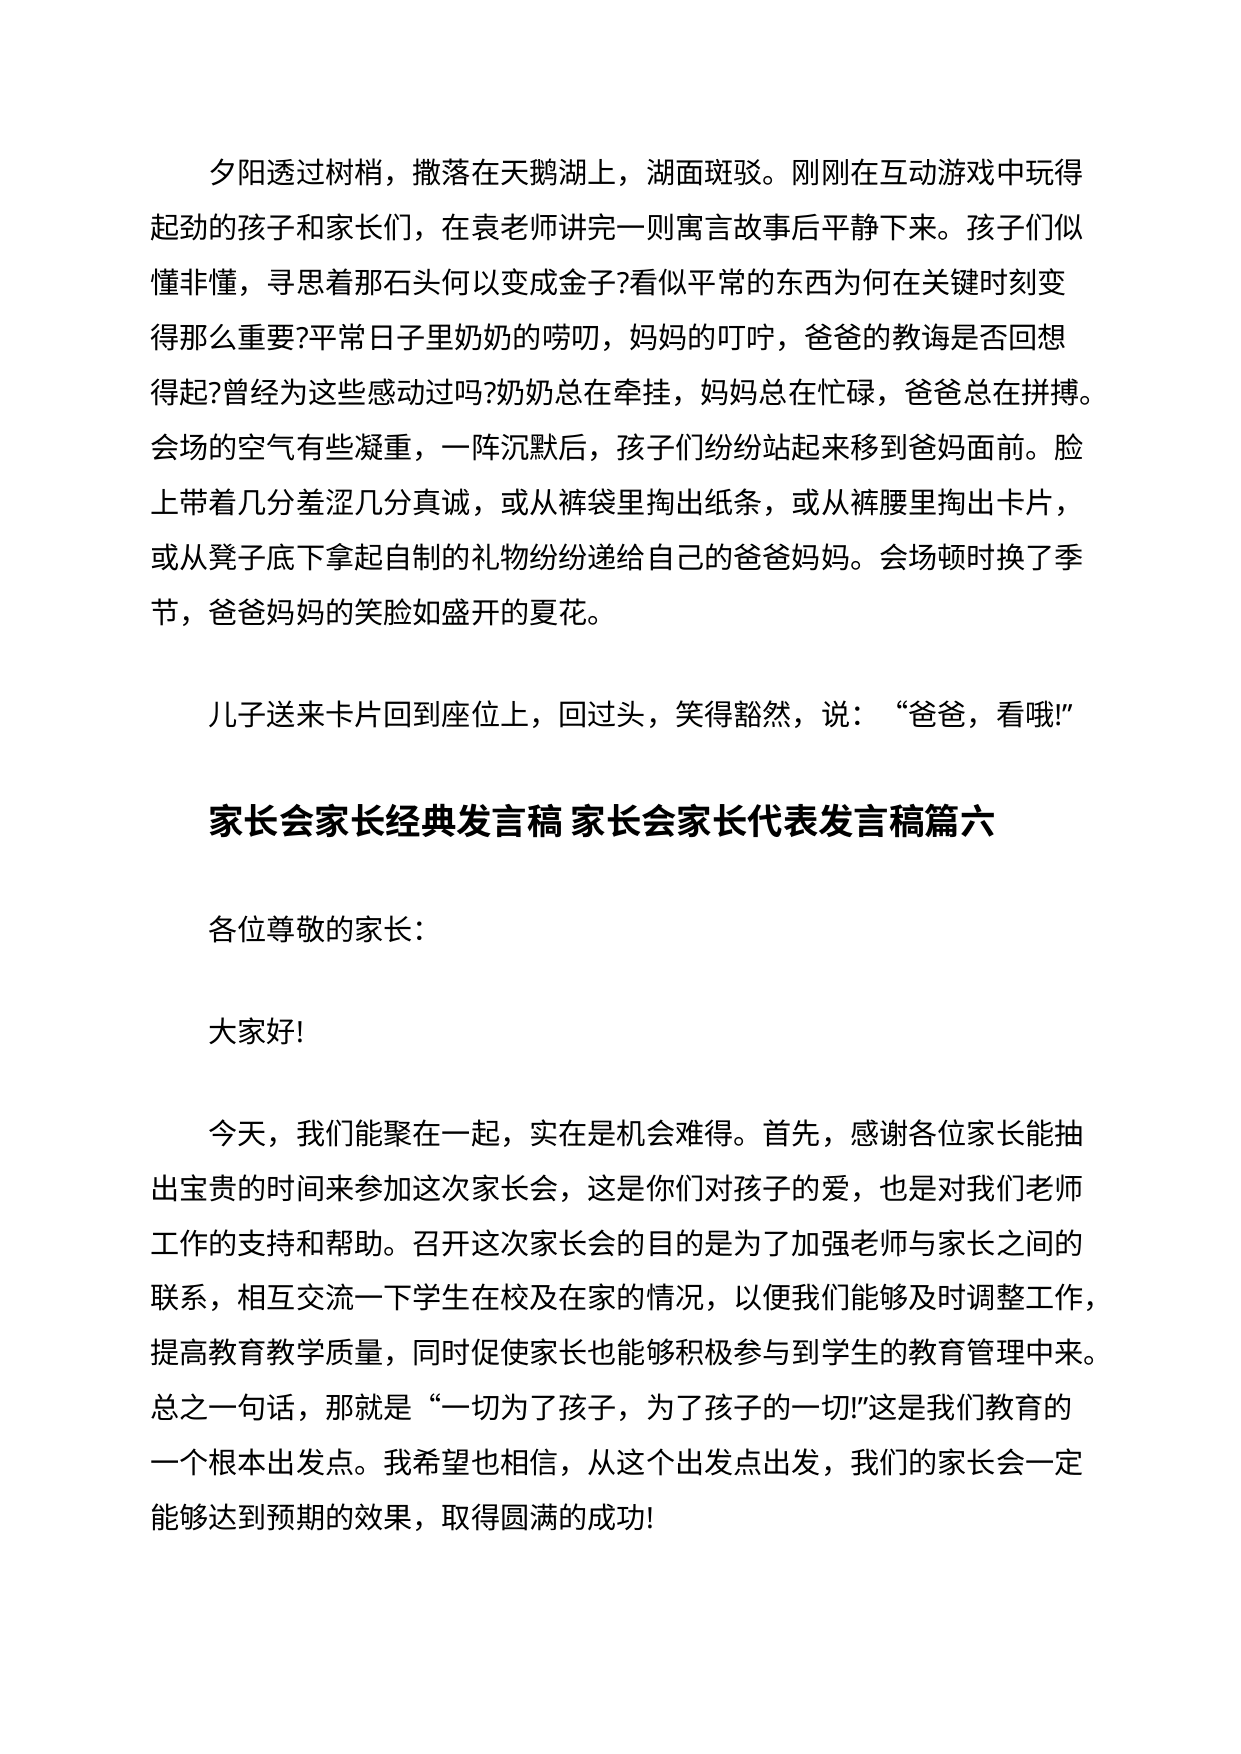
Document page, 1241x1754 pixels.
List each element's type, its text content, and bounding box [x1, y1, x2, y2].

text 各位尊敬的家长： [150, 907, 1090, 949]
text 家长会家长经典发言稿 家长会家长代表发言稿篇六 [150, 793, 1090, 844]
text 儿子送来卡片回到座位上，回过头，笑得豁然，说：“爸爸，看哦!” [150, 691, 1090, 734]
text 夕阳透过树梢，撒落在天鹅湖上，湖面斑驳。刚刚在互动游戏中玩得起劲的孩子和家长们，在袁老师讲完一则寓言故事后平静下来。孩子们似懂非懂，寻思着那石头何以变成金子?看似平常的东西为何在关键时刻变得那么重要?平常日子里奶奶的唠叨，妈妈的叮咛，爸爸的教诲是否回想得起?曾经为这些感动过吗?奶奶总在牵挂，妈妈总在忙碌，爸爸总在拼搏。会场的空气有些凝重，一阵沉默后，孩子们纷纷站起来移到爸妈面前。脸上带着几分羞涩几分真诚，或从裤袋里掏出纸条，或从裤腰里掏出卡片，或从凳子底下拿起自制的礼物纷纷递给自己的爸爸妈妈。会场顿时换了季节，爸爸妈妈的笑脸如盛开的夏花。 [150, 150, 1090, 632]
text 大家好! [150, 1008, 1090, 1051]
text 今天，我们能聚在一起，实在是机会难得。首先，感谢各位家长能抽出宝贵的时间来参加这次家长会，这是你们对孩子的爱，也是对我们老师工作的支持和帮助。召开这次家长会的目的是为了加强老师与家长之间的联系，相互交流一下学生在校及在家的情况，以便我们能够及时调整工作，提高教育教学质量，同时促使家长也能够积极参与到学生的教育管理中来。总之一句话，那就是“一切为了孩子，为了孩子的一切!”这是我们教育的一个根本出发点。我希望也相信，从这个出发点出发，我们的家长会一定能够达到预期的效果，取得圆满的成功! [150, 1110, 1090, 1537]
